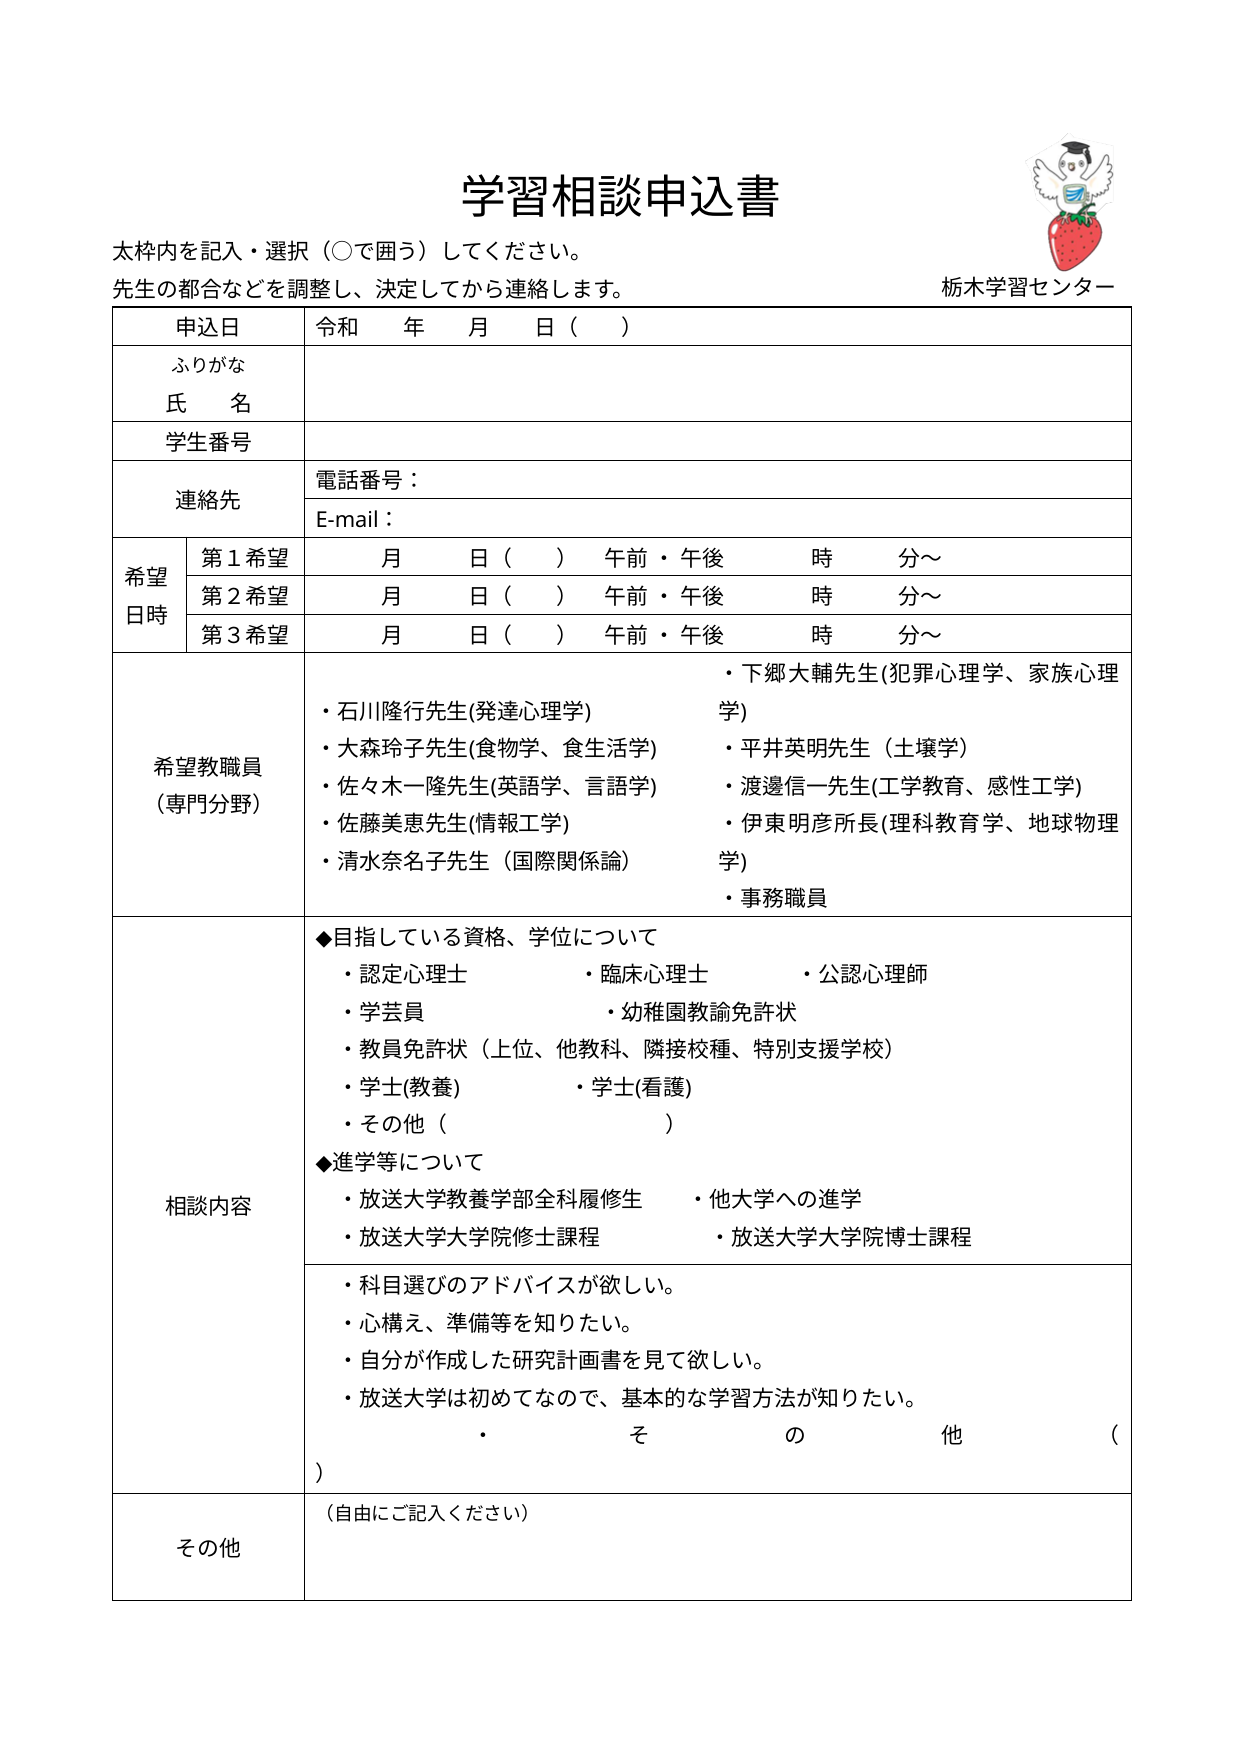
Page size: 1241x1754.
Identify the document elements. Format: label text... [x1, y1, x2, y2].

table_cell 月 日（ ） 午前 ・ 午後 時 分～ [305, 615, 1131, 652]
table_cell 第１希望 [187, 538, 304, 575]
table_cell [305, 422, 1131, 459]
table_cell 電話番号： [305, 461, 1131, 498]
table_cell 第２希望 [187, 576, 304, 614]
table_cell ふりがな 氏 名 [113, 346, 304, 421]
table_cell 連絡先 [113, 461, 304, 537]
table_cell ◆目指している資格、学位について ・認定心理士 ・臨床心理士 ・公認心理師 ・学芸員 ・幼稚園教諭免許状 ・教員免許状（上位、他教科、隣接校種、特別支援学校） ・学士(教養) ・学士(看護) ・その他（ ） ◆進学等について ・放送大学教養学部全科履修生 ・他大学への進学 ・放送大学大学院修士課程 ・放送大学大学院博士課程 [305, 917, 1131, 1264]
table_cell 学生番号 [113, 422, 304, 459]
table_cell ・科目選びのアドバイスが欲しい。 ・心構え、準備等を知りたい。 ・自分が作成した研究計画書を見て欲しい。 ・放送大学は初めてなので、基本的な学習方法が知りたい。 ・その他（ ） [305, 1265, 1131, 1492]
table_cell 第３希望 [187, 615, 304, 652]
text 学習相談申込書 [112, 156, 1128, 231]
table_cell E-mail： [305, 499, 1131, 537]
text 先生の都合などを調整し、決定してから連絡します。 [112, 269, 1128, 306]
table_header 令和 年 月 日（ ） [305, 308, 1131, 345]
table_header 申込日 [113, 308, 304, 345]
picture [1011, 127, 1132, 284]
table_cell 希望 日時 [113, 538, 186, 652]
table_cell （自由にご記入ください） [305, 1494, 1131, 1600]
table_cell ・下郷大輔先生(犯罪心理学、家族心理学) ・平井英明先生（土壌学） ・渡邊信一先生(工学教育、感性工学) ・伊東明彦所長(理科教育学、地球物理学) ・事務職員 [707, 653, 1131, 916]
table_cell ・石川隆行先生(発達心理学) ・大森玲子先生(食物学、食生活学) ・佐々木一隆先生(英語学、言語学) ・佐藤美恵先生(情報工学) ・清水奈名子先生（国際関係論） [305, 653, 707, 916]
text 太枠内を記入・選択（○で囲う）してください。 [112, 231, 1128, 269]
table_cell その他 [113, 1494, 304, 1600]
table_cell 月 日（ ） 午前 ・ 午後 時 分～ [305, 538, 1131, 575]
table_cell [305, 346, 1131, 421]
table_cell 希望教職員 （専門分野） [113, 653, 304, 916]
table_cell 月 日（ ） 午前 ・ 午後 時 分～ [305, 576, 1131, 614]
table_cell 相談内容 [113, 917, 304, 1492]
